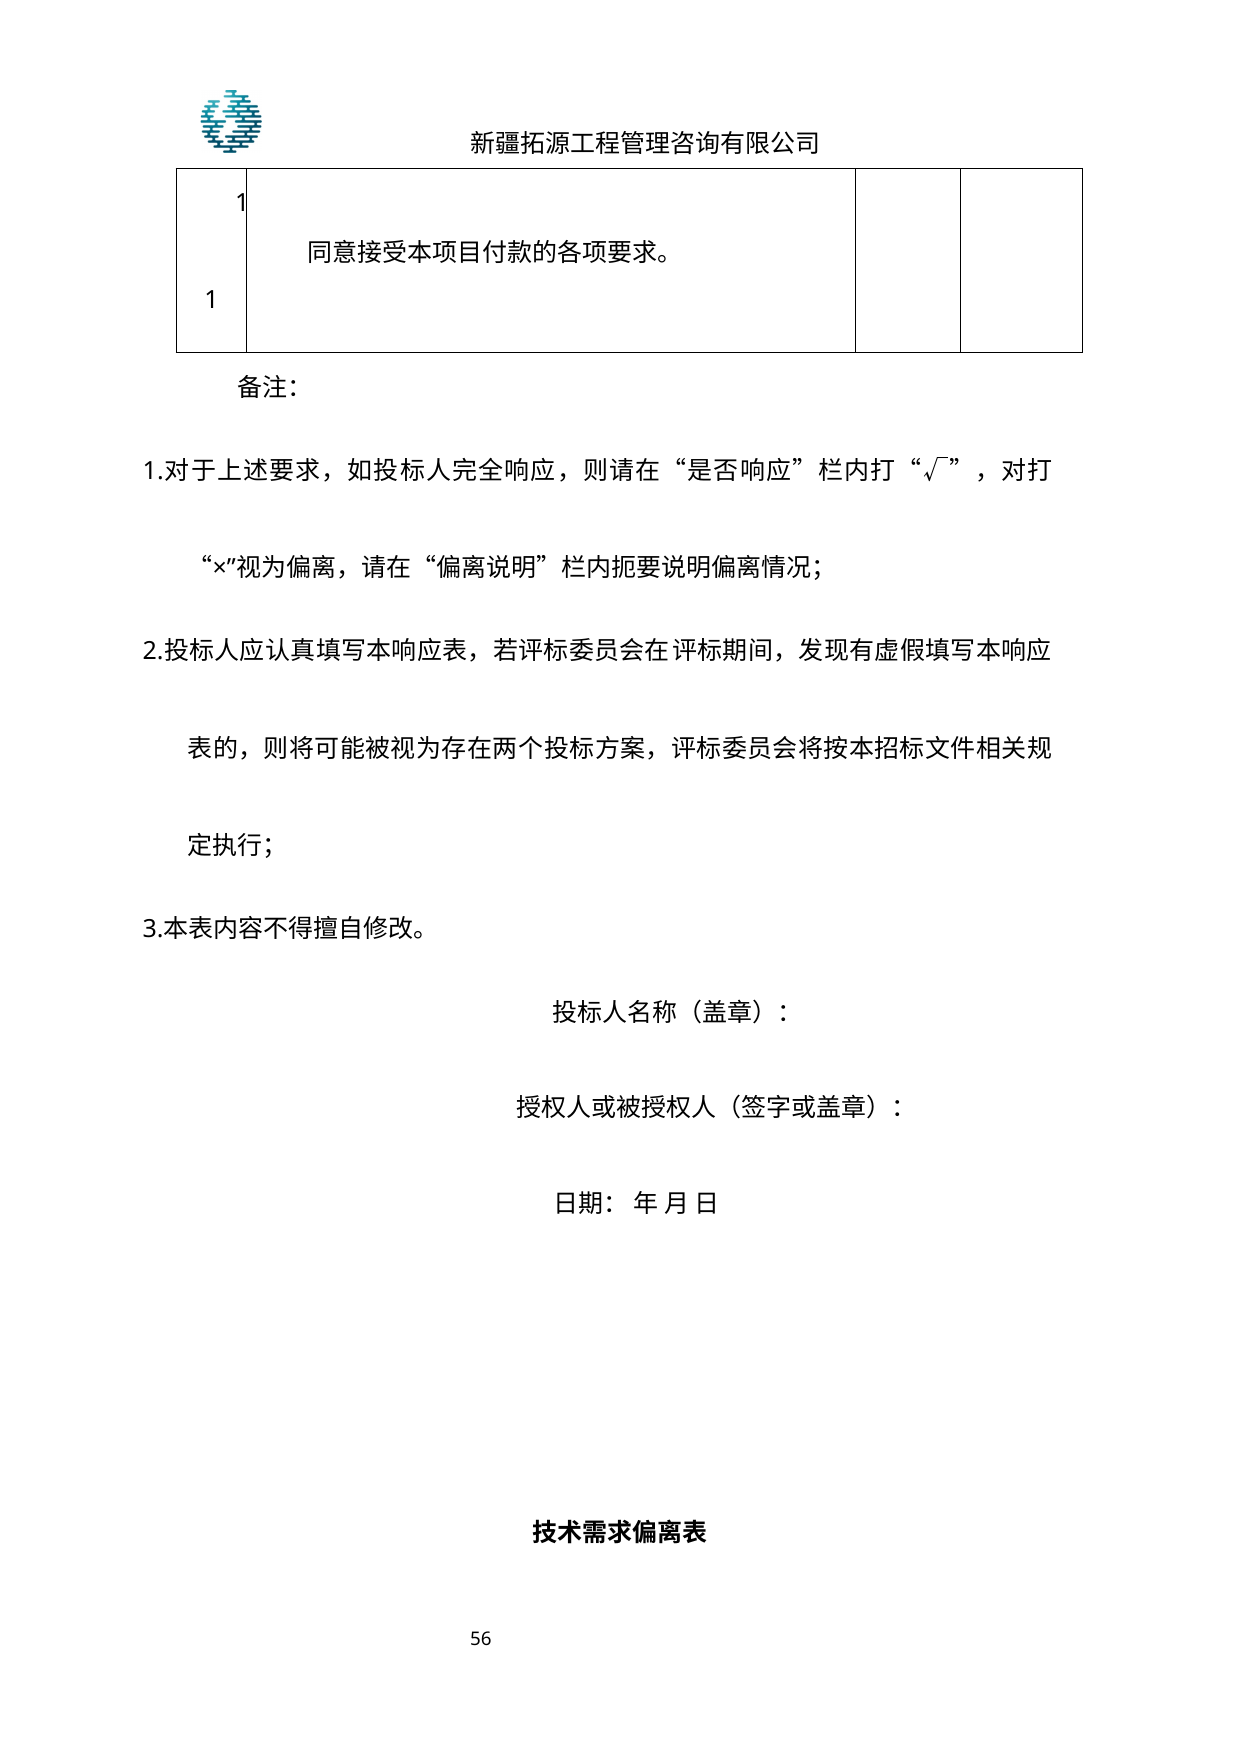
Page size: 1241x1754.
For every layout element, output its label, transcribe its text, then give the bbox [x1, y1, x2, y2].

picture [233, 128, 262, 153]
text 授权人或被授权人（签字或盖章）： [187, 1073, 1053, 1138]
table_cell [961, 169, 1082, 352]
list 1.对于上述要求，如投标人完全响应，则请在“是否响应”栏内打“√”，对打“×”视为偏离，请在“偏离说明”栏内扼要说明偏离情况； [142, 436, 1053, 598]
picture [200, 90, 262, 153]
text 技术需求偏离表 [187, 1498, 1053, 1563]
table_cell [856, 169, 960, 352]
text 投标人名称（盖章）： [187, 978, 1053, 1043]
text 备注： [187, 353, 1053, 418]
list 2.投标人应认真填写本响应表，若评标委员会在评标期间，发现有虚假填写本响应表的，则将可能被视为存在两个投标方案，评标委员会将按本招标文件相关规定执行； [142, 616, 1053, 876]
table_cell 同意接受本项目付款的各项要求。 [247, 169, 855, 352]
list 3.本表内容不得擅自修改。 [142, 894, 1053, 959]
table_cell 11 [177, 169, 246, 352]
text 日期： 年 月 日 [187, 1169, 1053, 1234]
